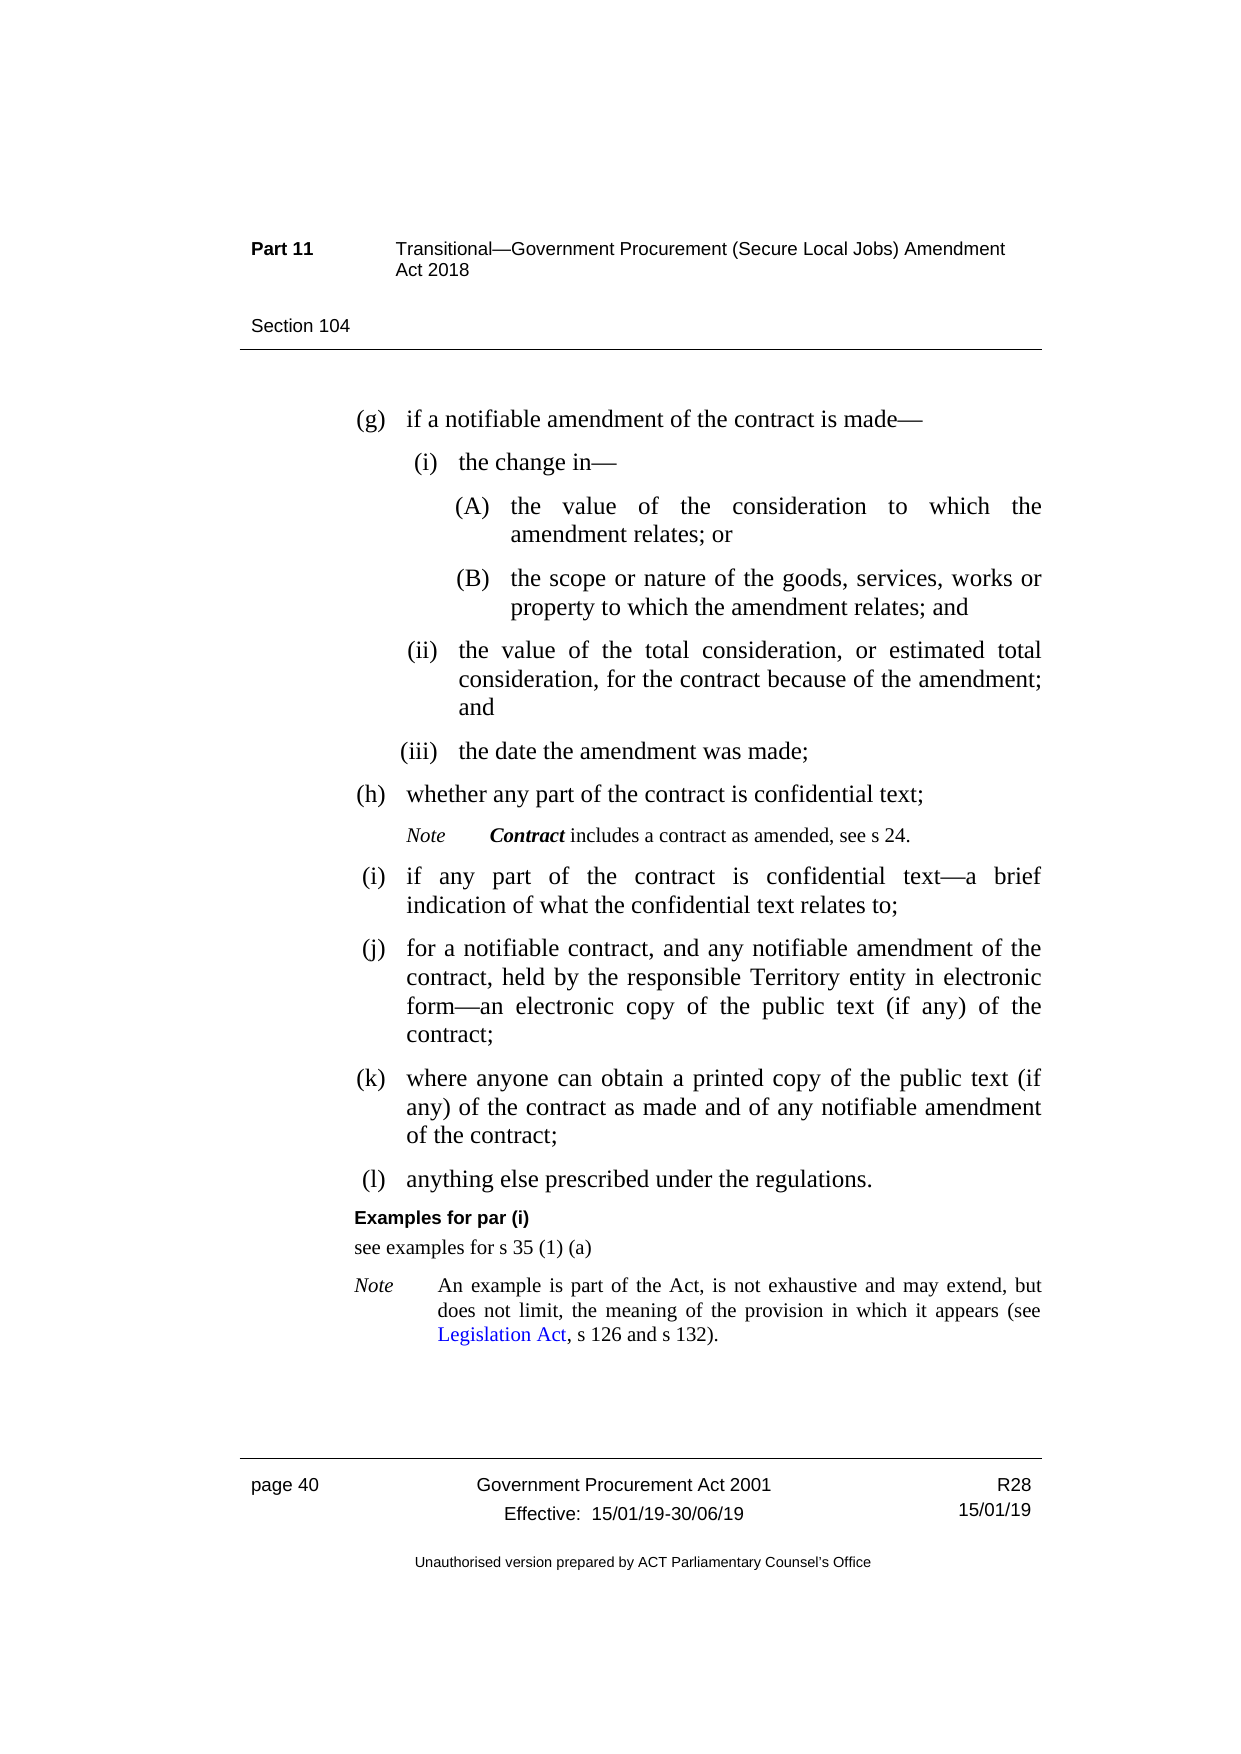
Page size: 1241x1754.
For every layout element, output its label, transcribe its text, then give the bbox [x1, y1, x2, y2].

text (iii) the date the amendment was made; [239, 736, 1042, 764]
text (B) the scope or nature of the goods, services, works or property to which the amendment relates; and [239, 563, 1042, 620]
text (g) if a notifiable amendment of the contract is made— [239, 404, 1042, 433]
text (A) the value of the consideration to which the amendment relates; or [239, 491, 1042, 548]
text (i) if any part of the contract is confidential text—a brief indication of what the confidential text relates to; [239, 861, 1042, 919]
text Note Contract includes a contract as amended, see s 24. [406, 822, 1042, 847]
text (l) anything else prescribed under the regulations. [239, 1164, 1042, 1192]
text (k) where anyone can obtain a printed copy of the public text (if any) of the contract as made and of any notifiable amendment of the contract; [239, 1063, 1042, 1149]
text (ii) the value of the total consideration, or estimated total consideration, for the contract because of the amendment; and [239, 635, 1042, 721]
text Examples for par (i) [354, 1207, 1042, 1228]
text (j) for a notifiable contract, and any notifiable amendment of the contract, held by the responsible Territory entity in electronic form—an electronic copy of the public text (if any) of the contract; [239, 933, 1042, 1048]
text see examples for s 35 (1) (a) [354, 1235, 1042, 1259]
text Note An example is part of the Act, is not exhaustive and may extend, but does not limit, the meaning of the provision in which it appears (see Legislation Act, s 126 and s 132). [354, 1273, 1042, 1346]
text (i) the change in— [239, 447, 1042, 476]
text (h) whether any part of the contract is confidential text; [239, 779, 1042, 808]
